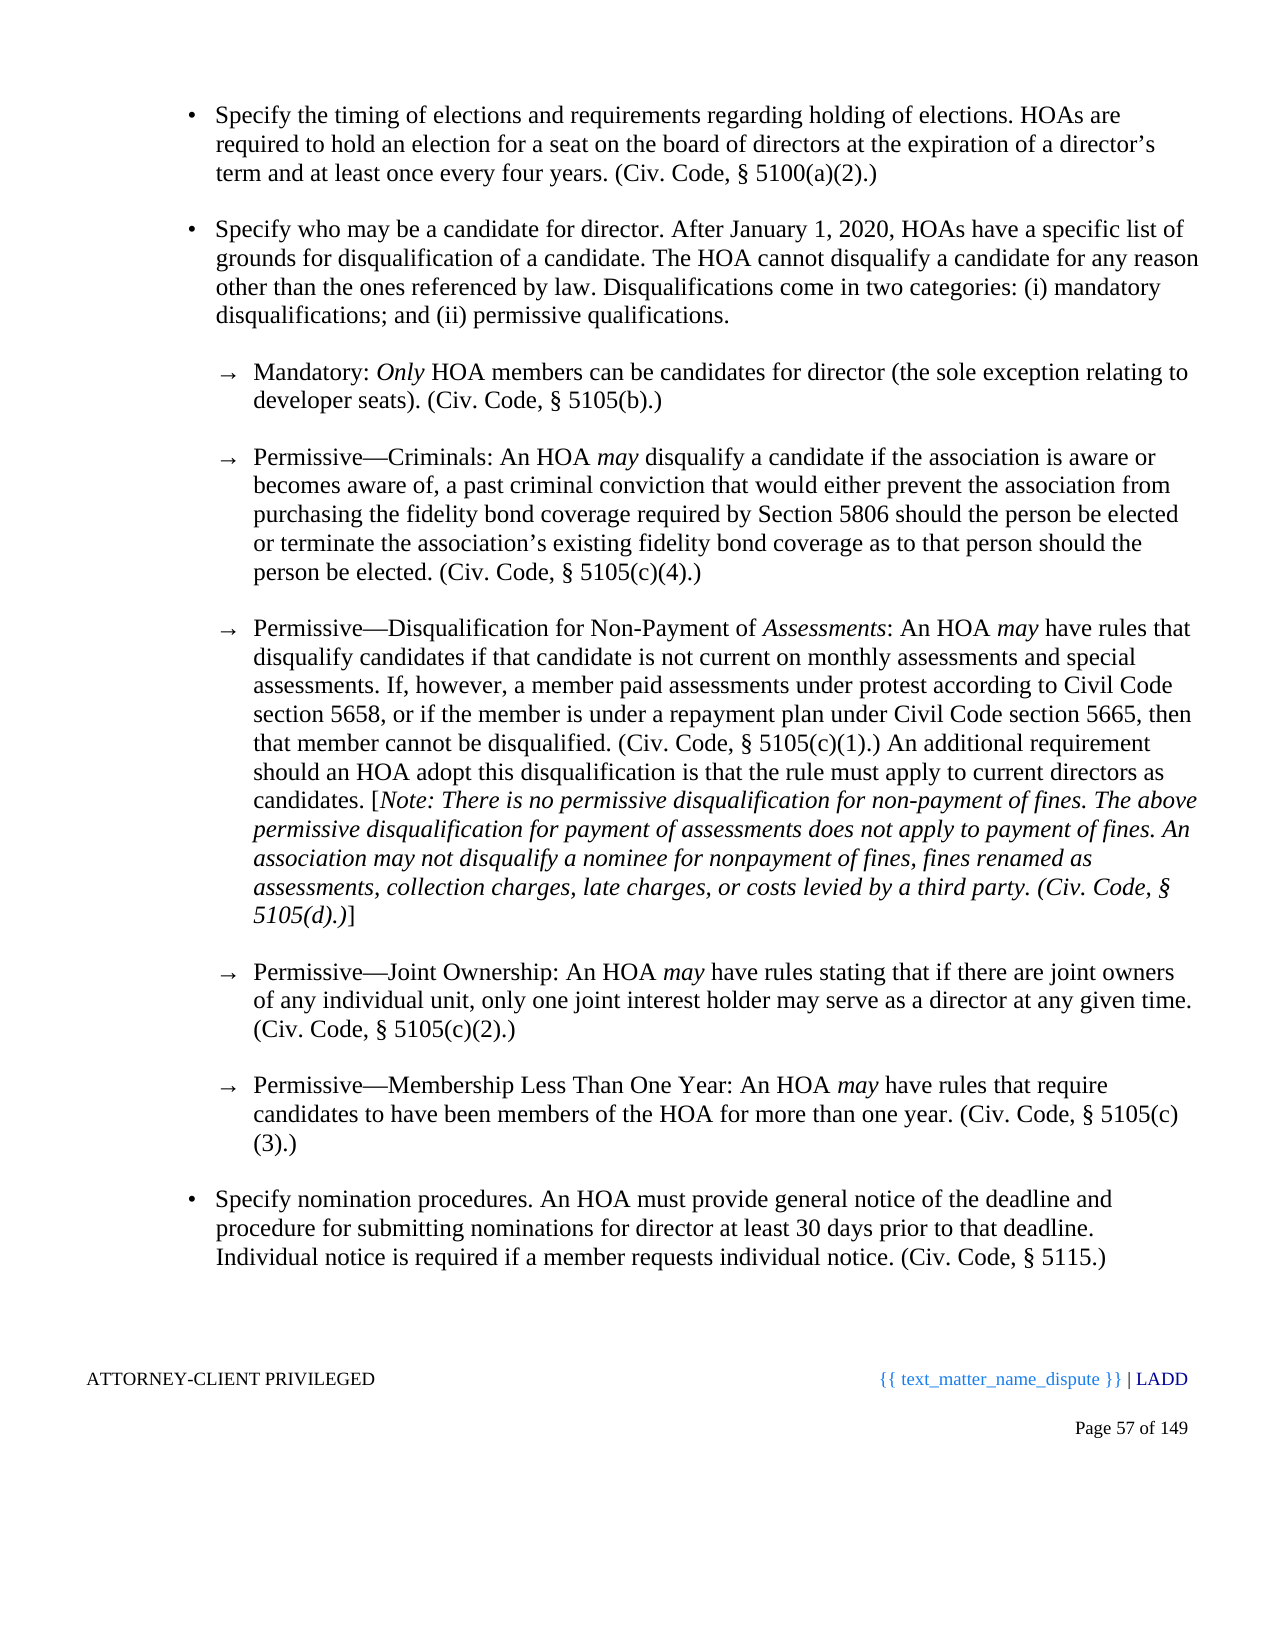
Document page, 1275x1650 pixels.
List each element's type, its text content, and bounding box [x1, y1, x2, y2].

text → Permissive—Criminals: An HOA may disqualify a candidate if the association is aware or becomes aware of, a past criminal conviction that would either prevent the association from purchasing the fidelity bond coverage required by Section 5806 should the person be elected or terminate the association’s existing fidelity bond coverage as to that person should the person be elected. (Civ. Code, § 5105(c)(4).) [216, 442, 1200, 586]
text → Permissive—Joint Ownership: An HOA may have rules stating that if there are joint owners of any individual unit, only one joint interest holder may serve as a director at any given time. (Civ. Code, § 5105(c)(2).) [216, 957, 1200, 1043]
text • Specify the timing of elections and requirements regarding holding of elections. HOAs are required to hold an election for a seat on the board of directors at the expiration of a director’s term and at least once every four years. (Civ. Code, § 5100(a)(2).) [187, 101, 1200, 187]
text → Permissive—Disqualification for Non-Payment of Assessments: An HOA may have rules that disqualify candidates if that candidate is not current on monthly assessments and special assessments. If, however, a member paid assessments under protest according to Civil Code section 5658, or if the member is under a repayment plan under Civil Code section 5665, then that member cannot be disqualified. (Civ. Code, § 5105(c)(1).) An additional requirement should an HOA adopt this disqualification is that the rule must apply to current directors as candidates. [Note: There is no permissive disqualification for non-payment of fines. The above permissive disqualification for payment of assessments does not apply to payment of fines. An association may not disqualify a nominee for nonpayment of fines, fines renamed as assessments, collection charges, late charges, or costs levied by a third party. (Civ. Code, § 5105(d).)] [216, 613, 1200, 929]
text → Permissive—Membership Less Than One Year: An HOA may have rules that require candidates to have been members of the HOA for more than one year. (Civ. Code, § 5105(c)(3).) [216, 1071, 1200, 1157]
text → Mandatory: Only HOA members can be candidates for director (the sole exception relating to developer seats). (Civ. Code, § 5105(b).) [216, 357, 1200, 414]
text • Specify who may be a candidate for director. After January 1, 2020, HOAs have a specific list of grounds for disqualification of a candidate. The HOA cannot disqualify a candidate for any reason other than the ones referenced by law. Disqualifications come in two categories: (i) mandatory disqualifications; and (ii) permissive qualifications. [187, 214, 1200, 329]
text • Specify nomination procedures. An HOA must provide general notice of the deadline and procedure for submitting nominations for director at least 30 days prior to that deadline. Individual notice is required if a member requests individual notice. (Civ. Code, § 5115.) [187, 1184, 1200, 1271]
